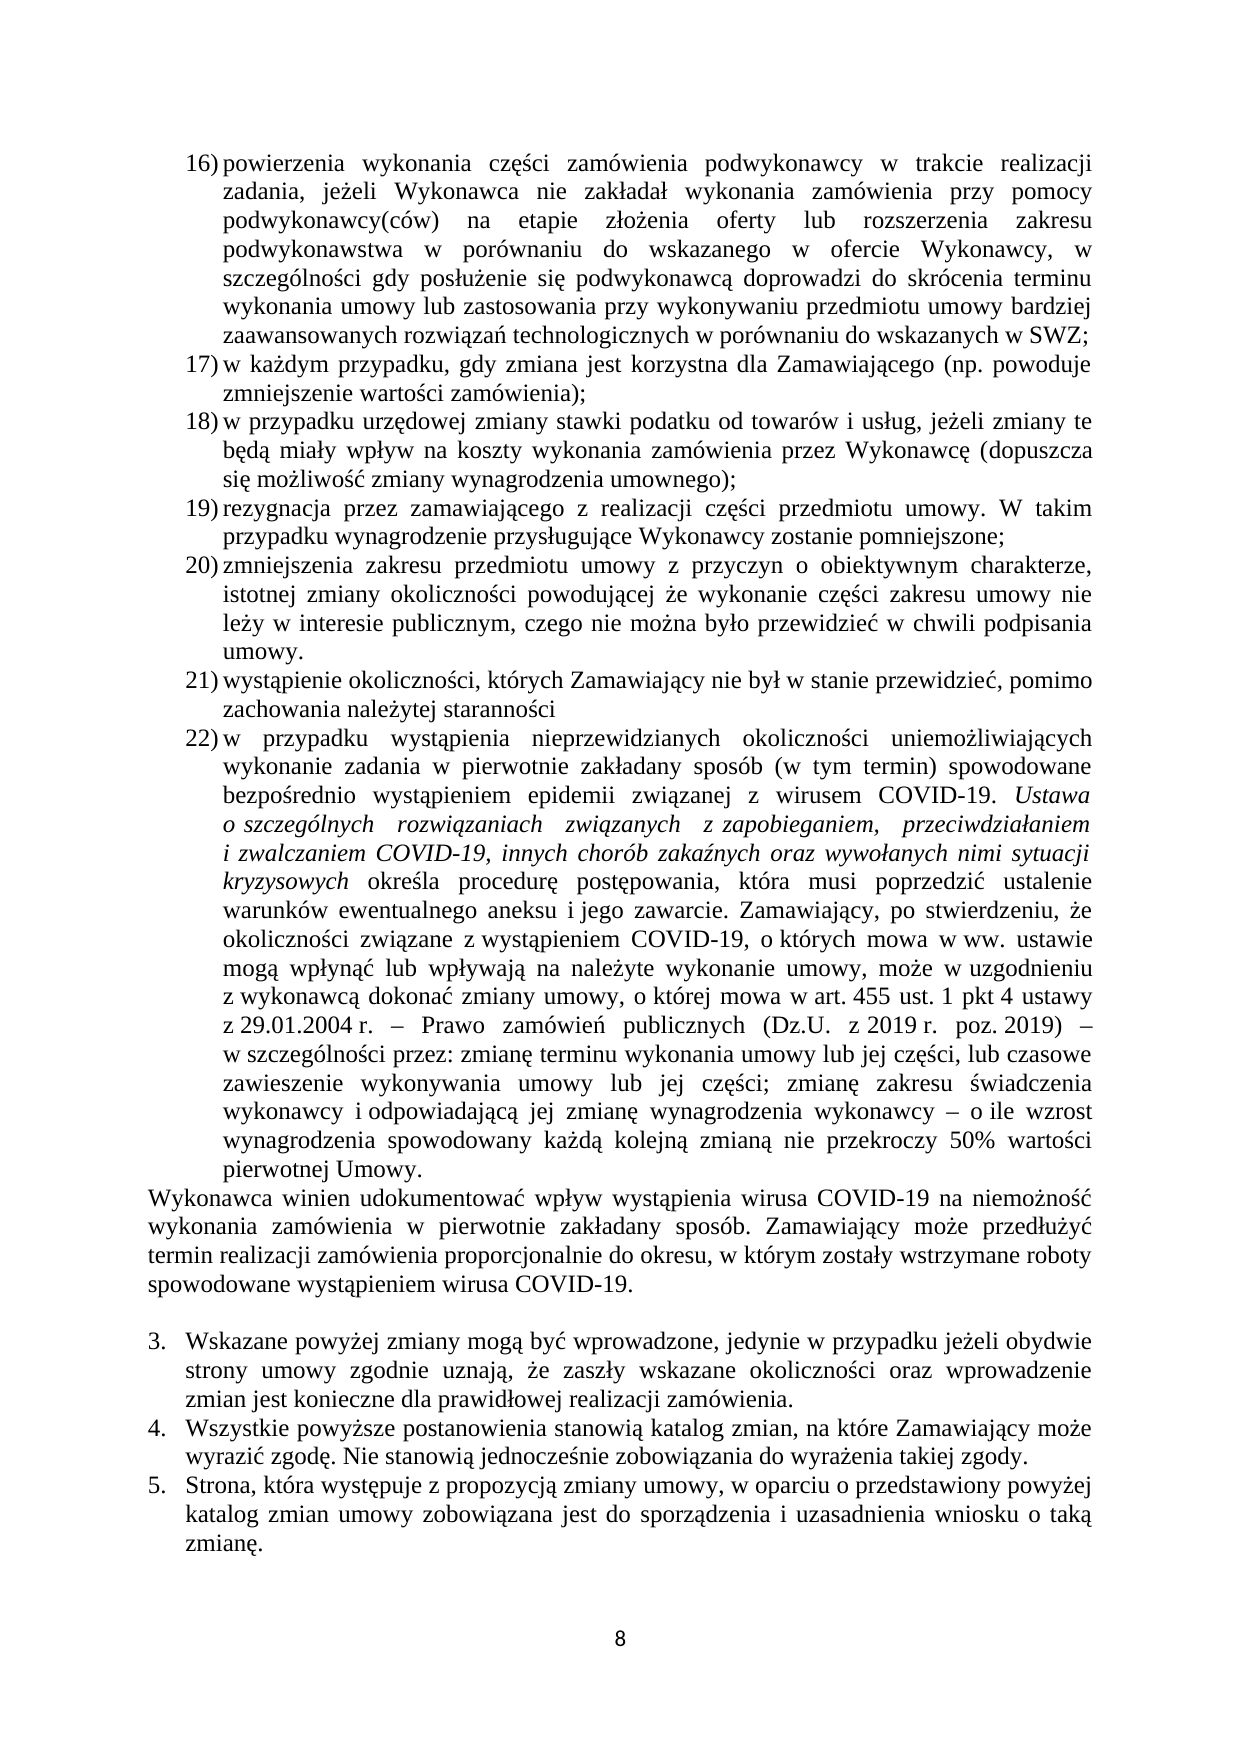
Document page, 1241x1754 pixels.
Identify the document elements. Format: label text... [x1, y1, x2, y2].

text Wykonawca winien udokumentować wpływ wystąpienia wirusa COVID-19 na niemożność wykonania zamówienia w pierwotnie zakładany sposób. Zamawiający może przedłużyć termin realizacji zamówienia proporcjonalnie do okresu, w którym zostały wstrzymane roboty spowodowane wystąpieniem wirusa COVID-19. [148, 1183, 1093, 1298]
list Wszystkie powyższe postanowienia stanowią katalog zmian, na które Zamawiający może wyrazić zgodę. Nie stanowią jednocześnie zobowiązania do wyrażenia takiej zgody. [148, 1413, 1093, 1470]
list powierzenia wykonania części zamówienia podwykonawcy w trakcie realizacji zadania, jeżeli Wykonawca nie zakładał wykonania zamówienia przy pomocy podwykonawcy(ców) na etapie złożenia oferty lub rozszerzenia zakresu podwykonawstwa w porównaniu do wskazanego w ofercie Wykonawcy, w szczególności gdy posłużenie się podwykonawcą doprowadzi do skrócenia terminu wykonania umowy lub zastosowania przy wykonywaniu przedmiotu umowy bardziej zaawansowanych rozwiązań technologicznych w porównaniu do wskazanych w SWZ; [185, 148, 1093, 349]
list w każdym przypadku, gdy zmiana jest korzystna dla Zamawiającego (np. powoduje zmniejszenie wartości zamówienia); [185, 349, 1093, 406]
list w przypadku urzędowej zmiany stawki podatku od towarów i usług, jeżeli zmiany te będą miały wpływ na koszty wykonania zamówienia przez Wykonawcę (dopuszcza się możliwość zmiany wynagrodzenia umownego); [185, 406, 1093, 493]
list Wskazane powyżej zmiany mogą być wprowadzone, jedynie w przypadku jeżeli obydwie strony umowy zgodnie uznają, że zaszły wskazane okoliczności oraz wprowadzenie zmian jest konieczne dla prawidłowej realizacji zamówienia. [148, 1326, 1093, 1413]
list zmniejszenia zakresu przedmiotu umowy z przyczyn o obiektywnym charakterze, istotnej zmiany okoliczności powodującej że wykonanie części zakresu umowy nie leży w interesie publicznym, czego nie można było przewidzieć w chwili podpisania umowy. [185, 550, 1093, 665]
list rezygnacja przez zamawiającego z realizacji części przedmiotu umowy. W takim przypadku wynagrodzenie przysługujące Wykonawcy zostanie pomniejszone; [185, 493, 1093, 550]
list Strona, która występuje z propozycją zmiany umowy, w oparciu o przedstawiony powyżej katalog zmian umowy zobowiązana jest do sporządzenia i uzasadnienia wniosku o taką zmianę. [148, 1470, 1093, 1556]
list w przypadku wystąpienia nieprzewidzianych okoliczności uniemożliwiających wykonanie zadania w pierwotnie zakładany sposób (w tym termin) spowodowane bezpośrednio wystąpieniem epidemii związanej z wirusem COVID-19. Ustawa o szczególnych rozwiązaniach związanych z zapobieganiem, przeciwdziałaniem i zwalczaniem COVID-19, innych chorób zakaźnych oraz wywołanych nimi sytuacji kryzysowych określa procedurę postępowania, która musi poprzedzić ustalenie warunków ewentualnego aneksu i jego zawarcie. Zamawiający, po stwierdzeniu, że okoliczności związane z wystąpieniem COVID-19, o których mowa w ww. ustawie mogą wpłynąć lub wpływają na należyte wykonanie umowy, może w uzgodnieniu z wykonawcą dokonać zmiany umowy, o której mowa w art. 455 ust. 1 pkt 4 ustawy z 29.01.2004 r. – Prawo zamówień publicznych (Dz.U. z 2019 r. poz. 2019) – w szczególności przez: zmianę terminu wykonania umowy lub jej części, lub czasowe zawieszenie wykonywania umowy lub jej części; zmianę zakresu świadczenia wykonawcy i odpowiadającą jej zmianę wynagrodzenia wykonawcy – o ile wzrost wynagrodzenia spowodowany każdą kolejną zmianą nie przekroczy 50% wartości pierwotnej Umowy. [185, 723, 1093, 1183]
list wystąpienie okoliczności, których Zamawiający nie był w stanie przewidzieć, pomimo zachowania należytej staranności [185, 665, 1093, 723]
